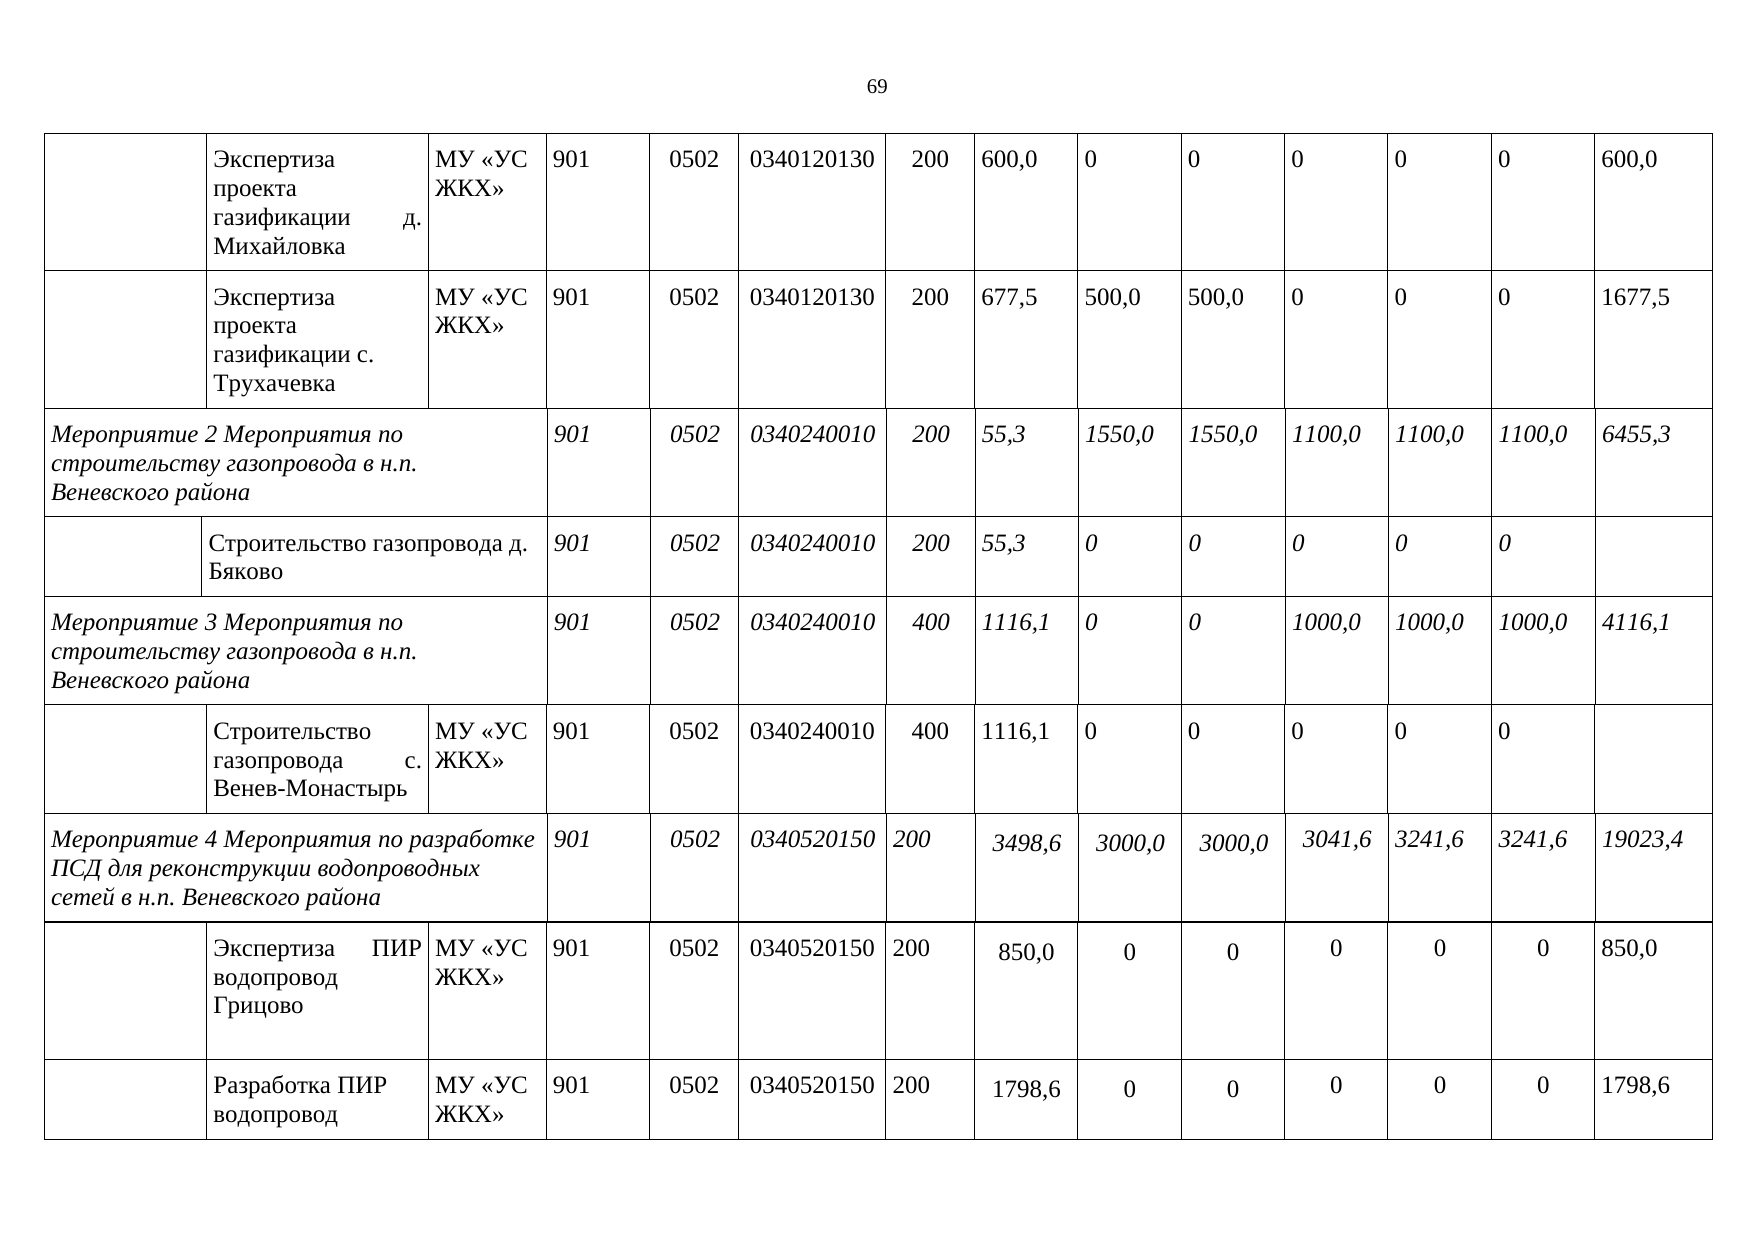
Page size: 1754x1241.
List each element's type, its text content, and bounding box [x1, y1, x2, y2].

table_cell 1100,0 [1492, 409, 1595, 516]
table_cell 901 [547, 705, 649, 813]
table_cell 0502 [651, 597, 738, 704]
table_cell 1116,1 [976, 597, 1078, 704]
table_cell Экспертиза проекта газификации с. Трухачевка [207, 271, 428, 407]
table_cell 3000,0 [1079, 814, 1181, 921]
table_cell 200 [887, 409, 975, 516]
table_cell [45, 705, 206, 813]
table_cell 1000,0 [1389, 597, 1491, 704]
table_cell [45, 517, 201, 596]
table_cell 0502 [651, 517, 738, 596]
table_cell 0502 [650, 923, 738, 1059]
table_cell 0 [1388, 271, 1491, 407]
table_cell 901 [547, 923, 649, 1059]
table_cell Строительство газопровода д. Бяково [202, 517, 547, 596]
table_cell 500,0 [1182, 271, 1284, 407]
table_cell 901 [547, 271, 649, 407]
table_cell Экспертиза ПИР водопровод Грицово [207, 923, 428, 1059]
table_cell [45, 134, 206, 270]
table_cell 901 [548, 409, 650, 516]
table_cell 1000,0 [1492, 597, 1595, 704]
table_cell 0 [1182, 517, 1285, 596]
table_cell 1798,6 [975, 1060, 1077, 1138]
table_cell [45, 1060, 206, 1138]
table_cell 0 [1182, 597, 1285, 704]
table_cell Мероприятие 4 Мероприятия по разработке ПСД для реконструкции водопроводных сетей в н.п. Веневского района [45, 814, 547, 921]
table_cell 0 [1492, 517, 1595, 596]
table_cell 1677,5 [1595, 271, 1712, 407]
table_cell 0340240010 [739, 517, 886, 596]
table_cell 0 [1182, 923, 1284, 1059]
table_cell 200 [886, 134, 974, 270]
table_cell 200 [887, 517, 975, 596]
table_cell 0 [1492, 705, 1594, 813]
table_cell 0 [1285, 1060, 1387, 1138]
table_cell 1100,0 [1389, 409, 1491, 516]
table_cell МУ «УС ЖКХ» [429, 271, 546, 407]
table_cell 200 [887, 814, 975, 921]
table_cell 400 [886, 705, 974, 813]
table_cell 901 [548, 597, 650, 704]
table_cell 0 [1078, 923, 1181, 1059]
table_cell 0502 [651, 814, 738, 921]
table_cell 0502 [650, 271, 738, 407]
table_cell МУ «УС ЖКХ» [429, 705, 546, 813]
table_cell 0340120130 [739, 134, 885, 270]
table_cell 500,0 [1078, 271, 1181, 407]
table_cell 0 [1285, 271, 1387, 407]
table_cell 0 [1078, 705, 1181, 813]
table_cell 1550,0 [1182, 409, 1285, 516]
table_cell 200 [886, 271, 974, 407]
table_cell Мероприятие 3 Мероприятия по строительству газопровода в н.п. Веневского района [45, 597, 547, 704]
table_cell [207, 1060, 428, 1138]
table_cell 19023,4 [1596, 814, 1712, 921]
table_cell 3000,0 [1182, 814, 1285, 921]
table_cell 0340520150 [739, 814, 886, 921]
table_cell 0 [1182, 134, 1284, 270]
table_cell 0 [1078, 134, 1181, 270]
table_cell 0340240010 [739, 597, 886, 704]
table_cell [1595, 705, 1712, 813]
table_cell 0 [1078, 1060, 1181, 1138]
table_cell 0502 [651, 409, 738, 516]
table_cell 600,0 [1595, 134, 1712, 270]
table_cell 0502 [650, 1060, 738, 1138]
table_cell 1116,1 [975, 705, 1077, 813]
table_cell [45, 923, 206, 1059]
table_cell 55,3 [976, 517, 1078, 596]
table_cell 200 [886, 923, 974, 1059]
table_cell МУ «УС ЖКХ» [429, 923, 546, 1059]
table_cell 600,0 [975, 134, 1077, 270]
table_cell 0502 [650, 705, 738, 813]
table_cell 901 [548, 814, 650, 921]
table_cell 0 [1285, 705, 1387, 813]
table_cell 0 [1388, 134, 1491, 270]
table_cell 901 [547, 1060, 649, 1138]
table_cell 0 [1182, 705, 1284, 813]
table_cell 0 [1285, 134, 1387, 270]
table_cell 1798,6 [1595, 1060, 1712, 1138]
table_cell 677,5 [975, 271, 1077, 407]
table_cell 0 [1286, 517, 1388, 596]
table_cell Экспертиза проекта газификации д. Михайловка [207, 134, 428, 270]
table_cell 0502 [650, 134, 738, 270]
table_cell 55,3 [976, 409, 1078, 516]
table_cell МУ «УС ЖКХ» [429, 134, 546, 270]
table_cell 1550,0 [1079, 409, 1181, 516]
table_cell 0340520150 [739, 1060, 885, 1138]
table_cell [45, 271, 206, 407]
table_cell Строительство газопровода с. Венев-Монастырь [207, 705, 428, 813]
table_cell 1000,0 [1286, 597, 1388, 704]
table_cell 0 [1182, 1060, 1284, 1138]
table_cell 0 [1079, 597, 1181, 704]
table_cell 0 [1492, 271, 1594, 407]
table_cell 0 [1389, 517, 1491, 596]
table_cell 3241,6 [1492, 814, 1595, 921]
table_cell 4116,1 [1596, 597, 1712, 704]
table_cell 0 [1388, 705, 1491, 813]
table_cell МУ «УС ЖКХ» [429, 1060, 546, 1138]
table_cell 3041,6 [1286, 814, 1388, 921]
table_cell 0340120130 [739, 271, 885, 407]
table_cell Мероприятие 2 Мероприятия по строительству газопровода в н.п. Веневского района [45, 409, 547, 516]
table_cell 0340520150 [739, 923, 885, 1059]
table_cell 850,0 [1595, 923, 1712, 1059]
table_cell 200 [886, 1060, 974, 1138]
table_cell 901 [548, 517, 650, 596]
table_cell 3498,6 [976, 814, 1078, 921]
table_cell 3241,6 [1389, 814, 1491, 921]
table_cell 0340240010 [739, 409, 886, 516]
table_cell 0 [1492, 134, 1594, 270]
table_cell 1100,0 [1286, 409, 1388, 516]
table_cell 0 [1492, 1060, 1594, 1138]
table_cell 0 [1079, 517, 1181, 596]
table_cell 0 [1285, 923, 1387, 1059]
table_cell 0 [1492, 923, 1594, 1059]
table_cell [1596, 517, 1712, 596]
table_cell 850,0 [975, 923, 1077, 1059]
table_cell 400 [887, 597, 975, 704]
table_cell 901 [547, 134, 649, 270]
table_cell 0 [1388, 923, 1491, 1059]
table_cell 6455,3 [1596, 409, 1712, 516]
table_cell 0340240010 [739, 705, 885, 813]
table_cell 0 [1388, 1060, 1491, 1138]
